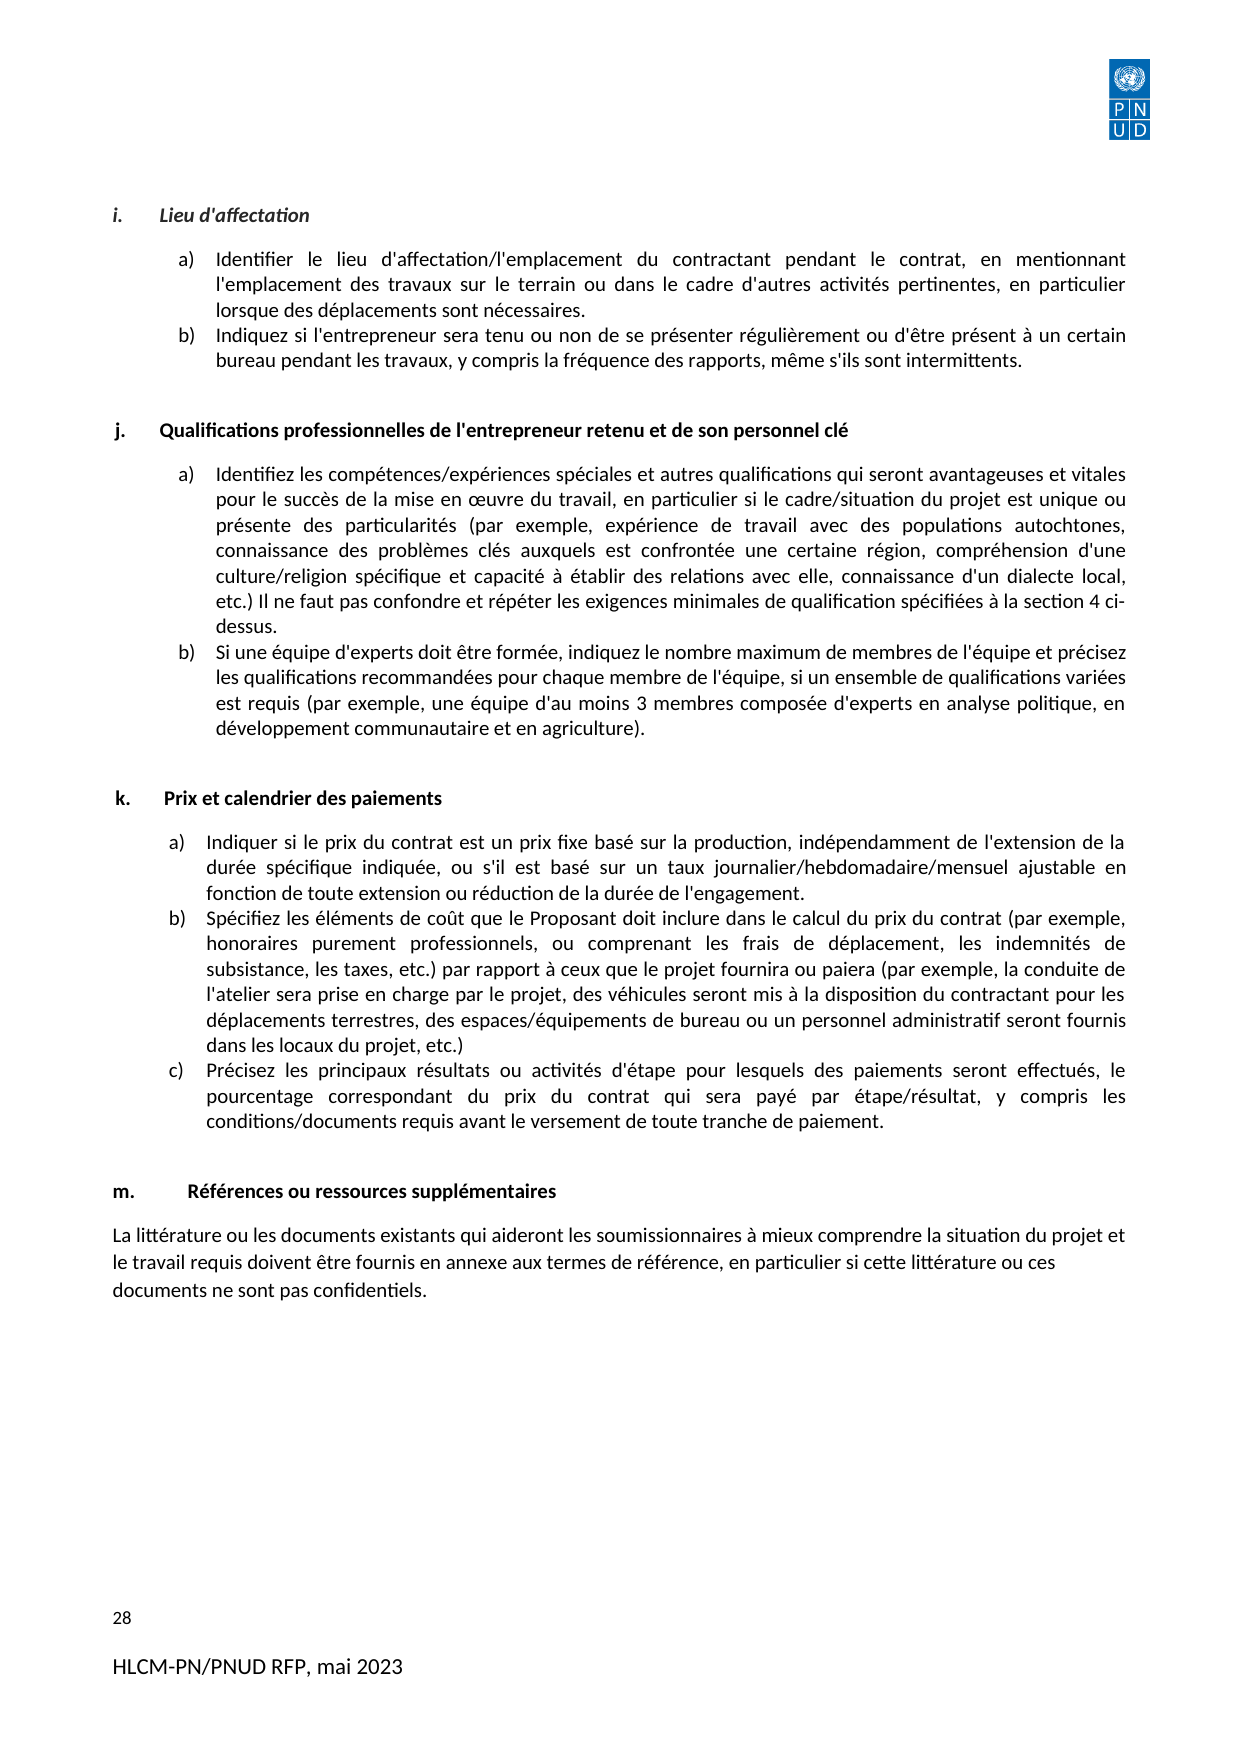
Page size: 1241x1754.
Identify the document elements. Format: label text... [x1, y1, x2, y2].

picture [1104, 59, 1156, 143]
text k. Prix et calendrier des paiements [115, 785, 1128, 810]
text i. Lieu d'affectation [112, 202, 1128, 227]
list Indiquez si l'entrepreneur sera tenu ou non de se présenter régulièrement ou d'être présent à un certain bureau pendant les travaux, y compris la fréquence des rapports, même s'ils sont intermittents. [178, 322, 1128, 373]
list Identifier le lieu d'affectation/l'emplacement du contractant pendant le contrat, en mentionnant l'emplacement des travaux sur le terrain ou dans le cadre d'autres activités pertinentes, en particulier lorsque des déplacements sont nécessaires. [178, 246, 1128, 322]
list Identifiez les compétences/expériences spéciales et autres qualifications qui seront avantageuses et vitales pour le succès de la mise en œuvre du travail, en particulier si le cadre/situation du projet est unique ou présente des particularités (par exemple, expérience de travail avec des populations autochtones, connaissance des problèmes clés auxquels est confrontée une certaine région, compréhension d'une culture/religion spécifique et capacité à établir des relations avec elle, connaissance d'un dialecte local, etc.) Il ne faut pas confondre et répéter les exigences minimales de qualification spécifiées à la section 4 ci-dessus. [178, 461, 1128, 639]
text m. Références ou ressources supplémentaires [112, 1178, 1128, 1203]
list Précisez les principaux résultats ou activités d'étape pour lesquels des paiements seront effectués, le pourcentage correspondant du prix du contrat qui sera payé par étape/résultat, y compris les conditions/documents requis avant le versement de toute tranche de paiement. [169, 1058, 1128, 1134]
list Si une équipe d'experts doit être formée, indiquez le nombre maximum de membres de l'équipe et précisez les qualifications recommandées pour chaque membre de l'équipe, si un ensemble de qualifications variées est requis (par exemple, une équipe d'au moins 3 membres composée d'experts en analyse politique, en développement communautaire et en agriculture). [178, 639, 1128, 741]
text La littérature ou les documents existants qui aideront les soumissionnaires à mieux comprendre la situation du projet et le travail requis doivent être fournis en annexe aux termes de référence, en particulier si cette littérature ou ces documents ne sont pas confidentiels. [112, 1222, 1128, 1302]
list Spécifiez les éléments de coût que le Proposant doit inclure dans le calcul du prix du contrat (par exemple, honoraires purement professionnels, ou comprenant les frais de déplacement, les indemnités de subsistance, les taxes, etc.) par rapport à ceux que le projet fournira ou paiera (par exemple, la conduite de l'atelier sera prise en charge par le projet, des véhicules seront mis à la disposition du contractant pour les déplacements terrestres, des espaces/équipements de bureau ou un personnel administratif seront fournis dans les locaux du projet, etc.) [169, 905, 1128, 1058]
text j. Qualifications professionnelles de l'entrepreneur retenu et de son personnel clé [115, 417, 1128, 442]
list Indiquer si le prix du contrat est un prix fixe basé sur la production, indépendamment de l'extension de la durée spécifique indiquée, ou s'il est basé sur un taux journalier/hebdomadaire/mensuel ajustable en fonction de toute extension ou réduction de la durée de l'engagement. [169, 829, 1128, 905]
